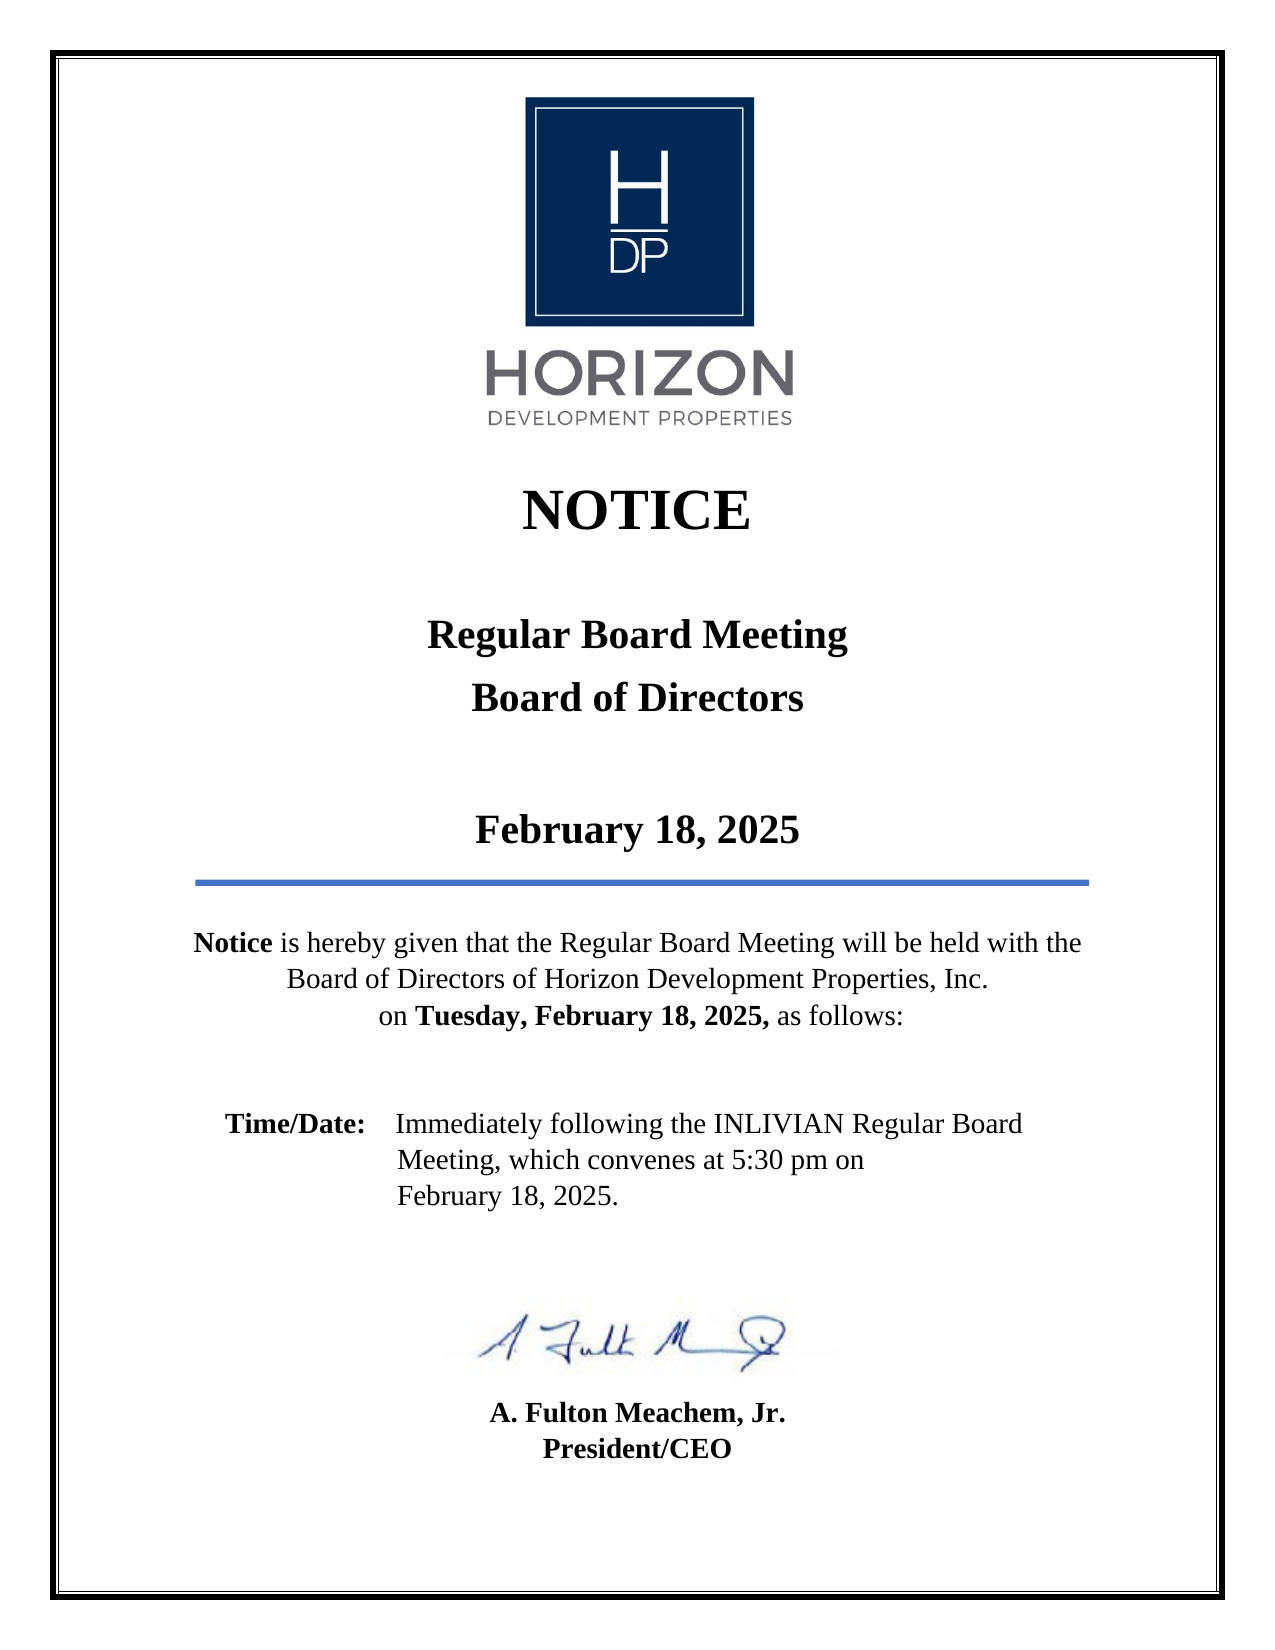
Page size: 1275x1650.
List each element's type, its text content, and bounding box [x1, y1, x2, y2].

list A. Fulton Meachem, Jr. [150, 1395, 1125, 1429]
list President/CEO [150, 1431, 1125, 1465]
picture [433, 75, 842, 456]
text NOTICE [150, 475, 1125, 542]
text Board of Directors of Horizon Development Properties, Inc. [150, 961, 1125, 995]
text Board of Directors [150, 673, 1125, 721]
text Meeting, which convenes at 5:30 pm on [397, 1142, 1125, 1176]
text February 18, 2025 [150, 804, 1125, 852]
picture [444, 1273, 842, 1393]
text Regular Board Meeting [150, 610, 1125, 658]
text on Tuesday, February 18, 2025, as follows: [150, 998, 1125, 1031]
text February 18, 2025. [397, 1178, 1125, 1212]
text Time/Date: Immediately following the INLIVIAN Regular Board [225, 1106, 1125, 1139]
text Notice is hereby given that the Regular Board Meeting will be held with the [150, 925, 1125, 959]
